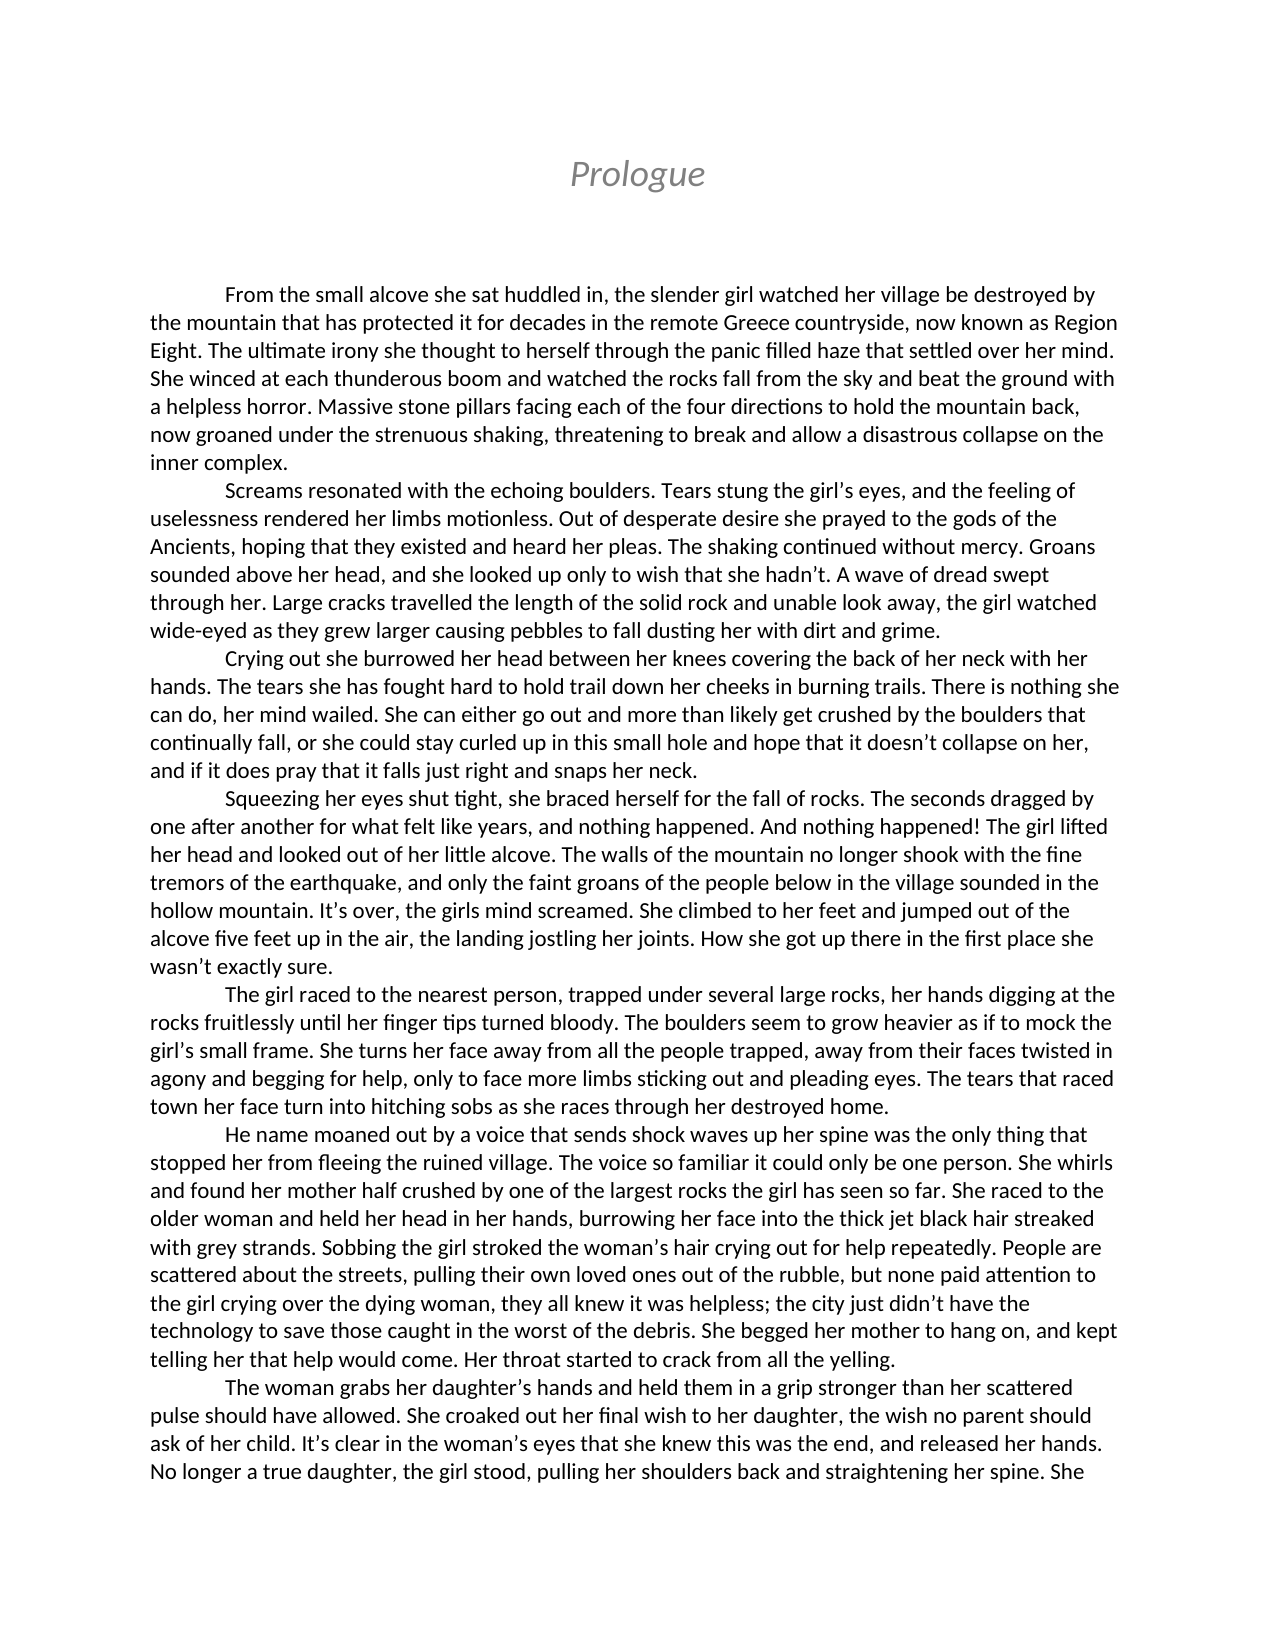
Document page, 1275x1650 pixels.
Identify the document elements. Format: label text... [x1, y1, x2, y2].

text Crying out she burrowed her head between her knees covering the back of her neck with her hands. The tears she has fought hard to hold trail down her cheeks in burning trails. There is nothing she can do, her mind wailed. She can either go out and more than likely get crushed by the boulders that continually fall, or she could stay curled up in this small hole and hope that it doesn’t collapse on her, and if it does pray that it falls just right and snaps her neck. [150, 644, 1125, 784]
text Squeezing her eyes shut tight, she braced herself for the fall of rocks. The seconds dragged by one after another for what felt like years, and nothing happened. And nothing happened! The girl lifted her head and looked out of her little alcove. The walls of the mountain no longer shook with the fine tremors of the earthquake, and only the faint groans of the people below in the village sounded in the hollow mountain. It’s over, the girls mind screamed. She climbed to her feet and jumped out of the alcove five feet up in the air, the landing jostling her joints. How she got up there in the first place she wasn’t exactly sure. [150, 784, 1125, 980]
text He name moaned out by a voice that sends shock waves up her spine was the only thing that stopped her from fleeing the ruined village. The voice so familiar it could only be one person. She whirls and found her mother half crushed by one of the largest rocks the girl has seen so far. She raced to the older woman and held her head in her hands, burrowing her face into the thick jet black hair streaked with grey strands. Sobbing the girl stroked the woman’s hair crying out for help repeatedly. People are scattered about the streets, pulling their own loved ones out of the rubble, but none paid attention to the girl crying over the dying woman, they all knew it was helpless; the city just didn’t have the technology to save those caught in the worst of the debris. She begged her mother to hang on, and kept telling her that help would come. Her throat started to crack from all the yelling. [150, 1121, 1125, 1373]
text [150, 1373, 1125, 1485]
text The girl raced to the nearest person, trapped under several large rocks, her hands digging at the rocks fruitlessly until her finger tips turned bloody. The boulders seem to grow heavier as if to mock the girl’s small frame. She turns her face away from all the people trapped, away from their faces twisted in agony and begging for help, only to face more limbs sticking out and pleading eyes. The tears that raced town her face turn into hitching sobs as she races through her destroyed home. [150, 980, 1125, 1121]
text Screams resonated with the echoing boulders. Tears stung the girl’s eyes, and the feeling of uselessness rendered her limbs motionless. Out of desperate desire she prayed to the gods of the Ancients, hoping that they existed and heard her pleas. The shaking continued without mercy. Groans sounded above her head, and she looked up only to wish that she hadn’t. A wave of dread swept through her. Large cracks travelled the length of the solid rock and unable look away, the girl watched wide-eyed as they grew larger causing pebbles to fall dusting her with dirt and grime. [150, 476, 1125, 644]
text From the small alcove she sat huddled in, the slender girl watched her village be destroyed by the mountain that has protected it for decades in the remote Greece countryside, now known as Region Eight. The ultimate irony she thought to herself through the panic filled haze that settled over her mind. She winced at each thunderous boom and watched the rocks fall from the sky and beat the ground with a helpless horror. Massive stone pillars facing each of the four directions to hold the mountain back, now groaned under the strenuous shaking, threatening to break and allow a disastrous collapse on the inner complex. [150, 280, 1125, 476]
text Prologue [150, 150, 1125, 196]
